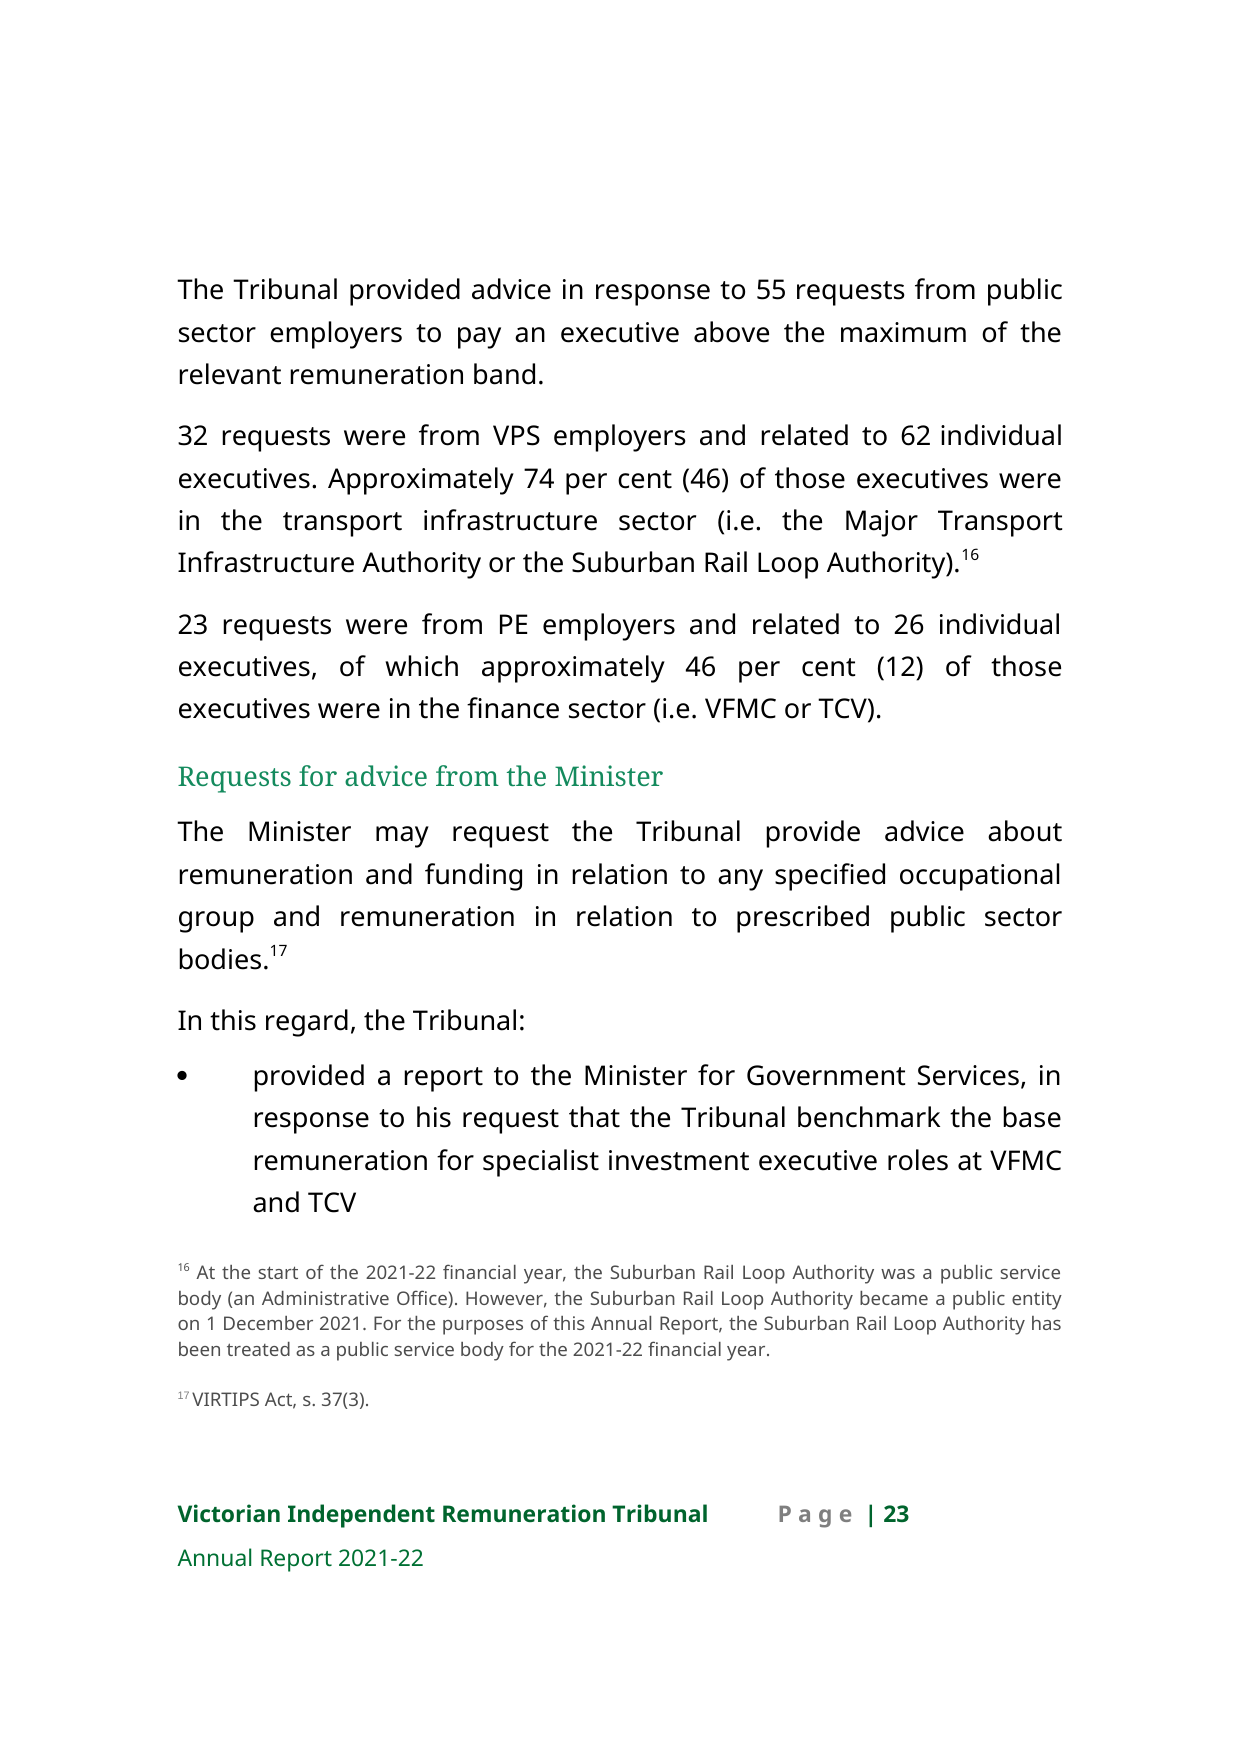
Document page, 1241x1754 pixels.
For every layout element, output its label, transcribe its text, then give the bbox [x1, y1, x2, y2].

text The Tribunal provided advice in response to 55 requests from public sector employers to pay an executive above the maximum of the relevant remuneration band. [177, 271, 1063, 392]
subtitle Requests for advice from the Minister [177, 757, 1063, 794]
text In this regard, the Tribunal: [177, 1001, 1063, 1038]
text 23 requests were from PE employers and related to 26 individual executives, of which approximately 46 per cent (12) of those executives were in the finance sector (i.e. VFMC or TCV). [177, 605, 1063, 727]
text The Minister may request the Tribunal provide advice about remuneration and funding in relation to any specified occupational group and remuneration in relation to prescribed public sector bodies. [177, 813, 1063, 977]
list provided a report to the Minister for Government Services, in response to his request that the Tribunal benchmark the base remuneration for specialist investment executive roles at VFMC and TCV [177, 1056, 1063, 1220]
text 32 requests were from VPS employers and related to 62 individual executives. Approximately 74 per cent (46) of those executives were in the transport infrastructure sector (i.e. the Major Transport Infrastructure Authority or the Suburban Rail Loop Authority). [177, 417, 1063, 581]
